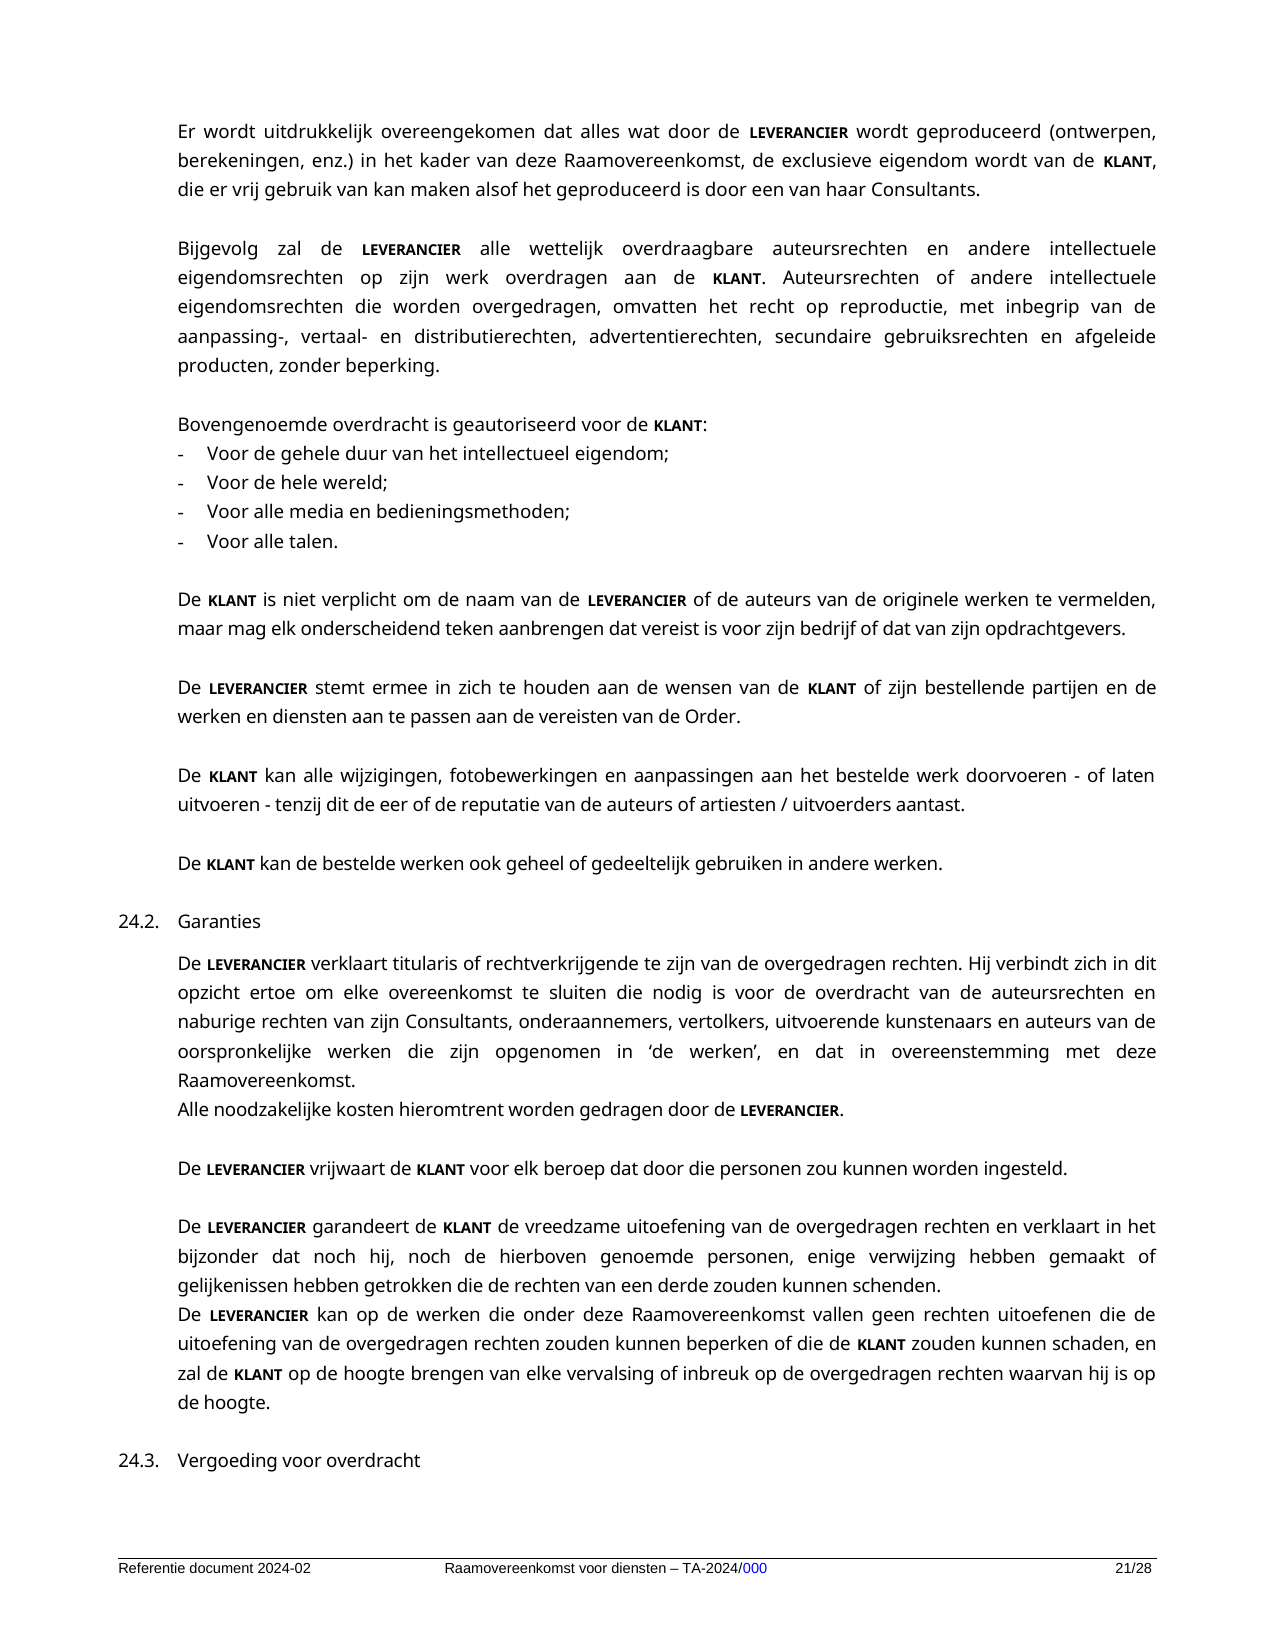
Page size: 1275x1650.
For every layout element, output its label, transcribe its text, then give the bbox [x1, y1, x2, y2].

list Garanties [118, 908, 1157, 934]
list De klant kan de bestelde werken ook geheel of gedeeltelijk gebruiken in andere werken. [177, 850, 1157, 875]
list Bovengenoemde overdracht is geautoriseerd voor de klant: [177, 411, 1157, 436]
list De leverancier garandeert de klant de vreedzame uitoefening van de overgedragen rechten en verklaart in het bijzonder dat noch hij, noch de hierboven genoemde personen, enige verwijzing hebben gemaakt of gelijkenissen hebben getrokken die de rechten van een derde zouden kunnen schenden. [177, 1214, 1157, 1298]
list De klant is niet verplicht om de naam van de leverancier of de auteurs van de originele werken te vermelden, maar mag elk onderscheidend teken aanbrengen dat vereist is voor zijn bedrijf of dat van zijn opdrachtgevers. [177, 586, 1157, 641]
list Voor de gehele duur van het intellectueel eigendom; [177, 440, 1157, 466]
list Vergoeding voor overdracht [118, 1448, 1157, 1473]
list Voor alle talen. [177, 528, 1157, 553]
list Voor de hele wereld; [177, 469, 1157, 495]
list Er wordt uitdrukkelijk overeengekomen dat alles wat door de leverancier wordt geproduceerd (ontwerpen, berekeningen, enz.) in het kader van deze Raamovereenkomst, de exclusieve eigendom wordt van de klant, die er vrij gebruik van kan maken alsof het geproduceerd is door een van haar Consultants. [177, 118, 1157, 202]
list Voor alle media en bedieningsmethoden; [177, 499, 1157, 524]
list De leverancier vrijwaart de klant voor elk beroep dat door die personen zou kunnen worden ingesteld. [177, 1155, 1157, 1181]
list De leverancier stemt ermee in zich te houden aan de wensen van de klant of zijn bestellende partijen en de werken en diensten aan te passen aan de vereisten van de Order. [177, 674, 1157, 729]
list De leverancier verklaart titularis of rechtverkrijgende te zijn van de overgedragen rechten. Hij verbindt zich in dit opzicht ertoe om elke overeenkomst te sluiten die nodig is voor de overdracht van de auteursrechten en naburige rechten van zijn Consultants, onderaannemers, vertolkers, uitvoerende kunstenaars en auteurs van de oorspronkelijke werken die zijn opgenomen in ‘de werken’, en dat in overeenstemming met deze Raamovereenkomst. [177, 950, 1157, 1093]
list De klant kan alle wijzigingen, fotobewerkingen en aanpassingen aan het bestelde werk doorvoeren - of laten uitvoeren - tenzij dit de eer of de reputatie van de auteurs of artiesten / uitvoerders aantast. [177, 762, 1157, 817]
list Alle noodzakelijke kosten hieromtrent worden gedragen door de leverancier. [177, 1097, 1157, 1122]
list De leverancier kan op de werken die onder deze Raamovereenkomst vallen geen rechten uitoefenen die de uitoefening van de overgedragen rechten zouden kunnen beperken of die de klant zouden kunnen schaden, en zal de klant op de hoogte brengen van elke vervalsing of inbreuk op de overgedragen rechten waarvan hij is op de hoogte. [177, 1301, 1157, 1415]
list Bijgevolg zal de leverancier alle wettelijk overdraagbare auteursrechten en andere intellectuele eigendomsrechten op zijn werk overdragen aan de klant. Auteursrechten of andere intellectuele eigendomsrechten die worden overgedragen, omvatten het recht op reproductie, met inbegrip van de aanpassing-, vertaal- en distributierechten, advertentierechten, secundaire gebruiksrechten en afgeleide producten, zonder beperking. [177, 235, 1157, 378]
